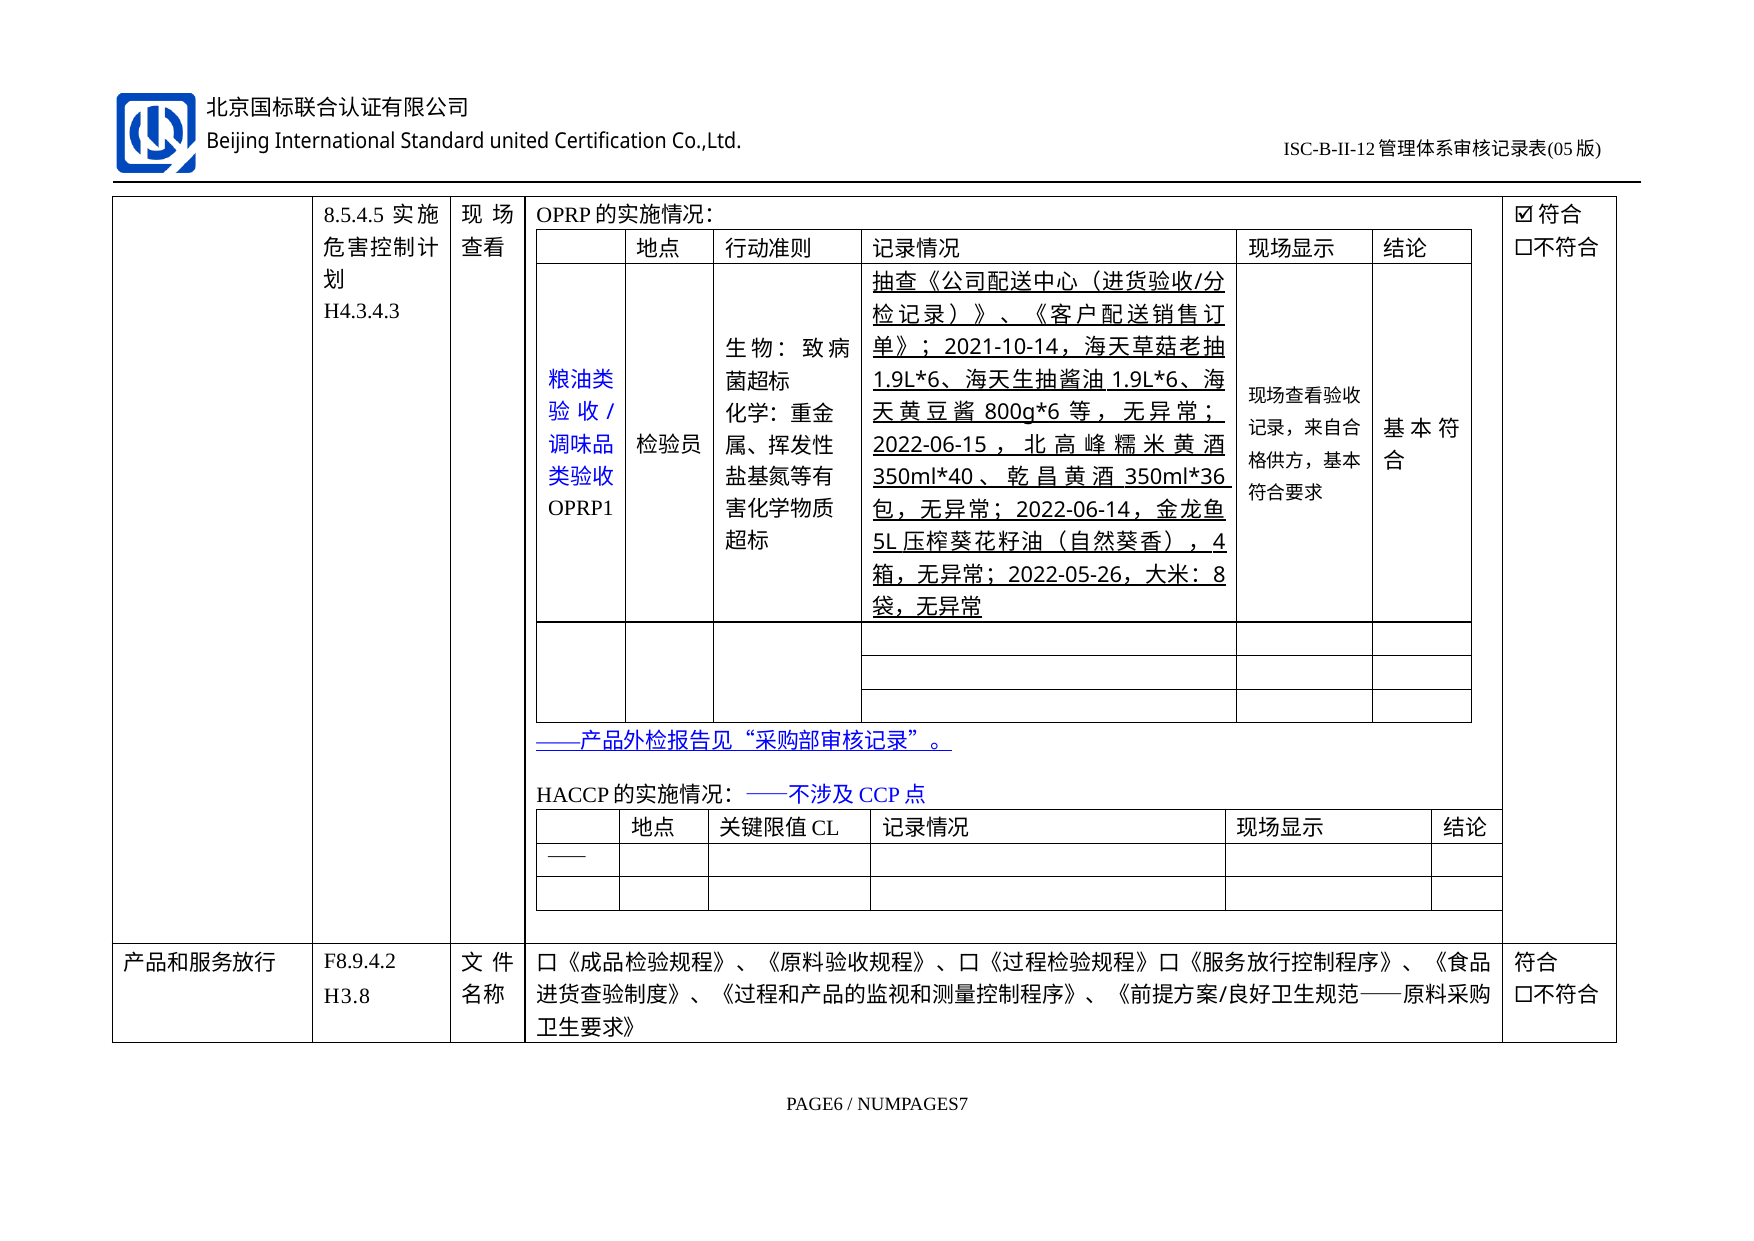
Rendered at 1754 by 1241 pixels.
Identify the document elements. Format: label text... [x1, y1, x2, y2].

table_cell 现场查看 [451, 197, 524, 943]
table_cell 8.5.4.5实施危害控制计划 H4.3.4.3 [313, 197, 450, 943]
table_cell 产品和服务放行 [113, 944, 312, 1042]
table_cell 符合 不符合 [1503, 944, 1616, 1042]
table_cell F8.9.4.2 H3.8 [313, 944, 450, 1042]
table_cell 口《成品检验规程》、《原料验收规程》、口《过程检验规程》口《服务放行控制程序》、《食品进货查验制度》、《过程和产品的监视和测量控制程序》、《前提方案/良好卫生规范——原料采购卫生要求》 执行标准（接收准则）、《食品采购制度》： [526, 944, 1502, 1042]
table_cell 文件名称 [451, 944, 524, 1042]
picture [116, 93, 196, 173]
table_cell 符合 不符合 [1503, 197, 1616, 943]
table_cell OPRP的实施情况： ——产品外检报告见“采购部审核记录”。 HACCP的实施情况：——不涉及CCP点 [526, 197, 1502, 943]
